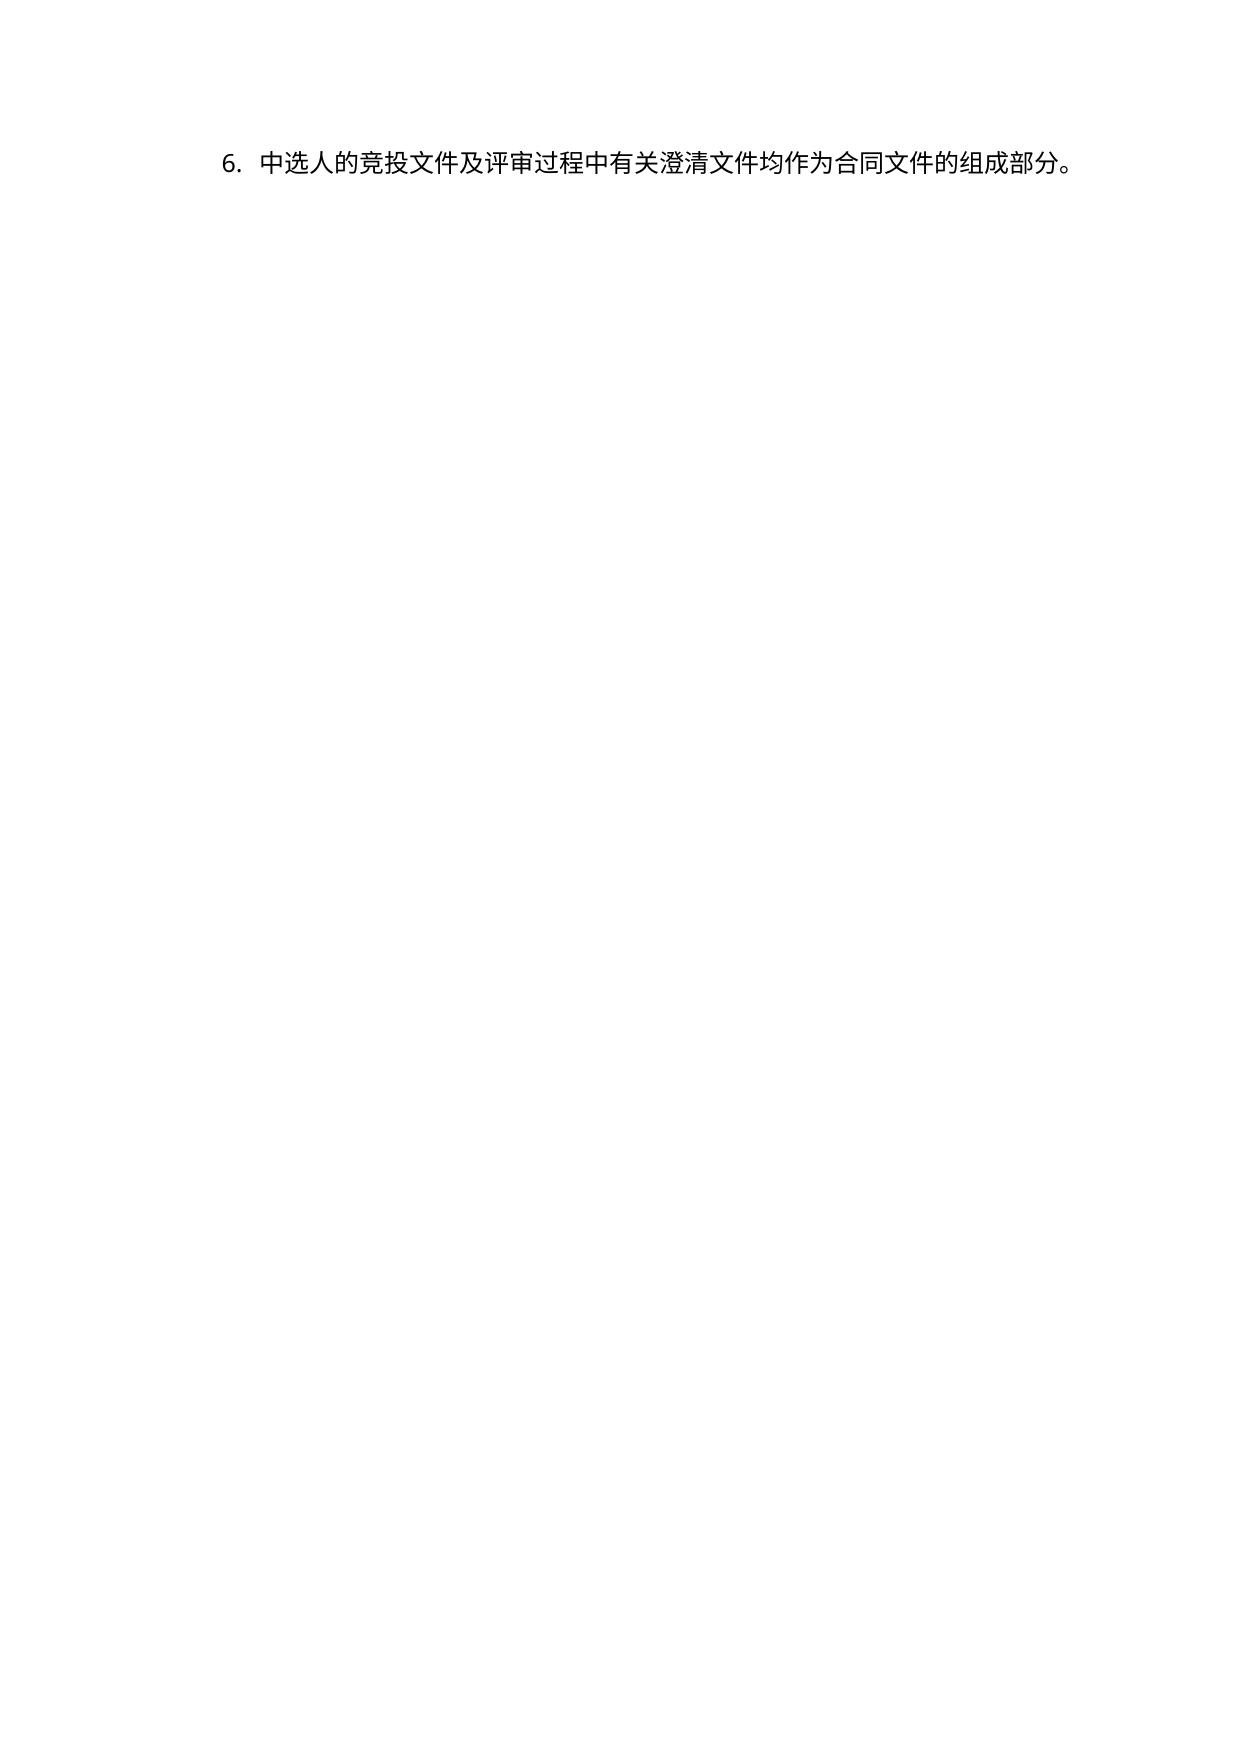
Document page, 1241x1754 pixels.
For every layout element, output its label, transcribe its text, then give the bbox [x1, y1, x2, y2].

list 中选人的竞投文件及评审过程中有关澄清文件均作为合同文件的组成部分。 [171, 129, 1100, 194]
